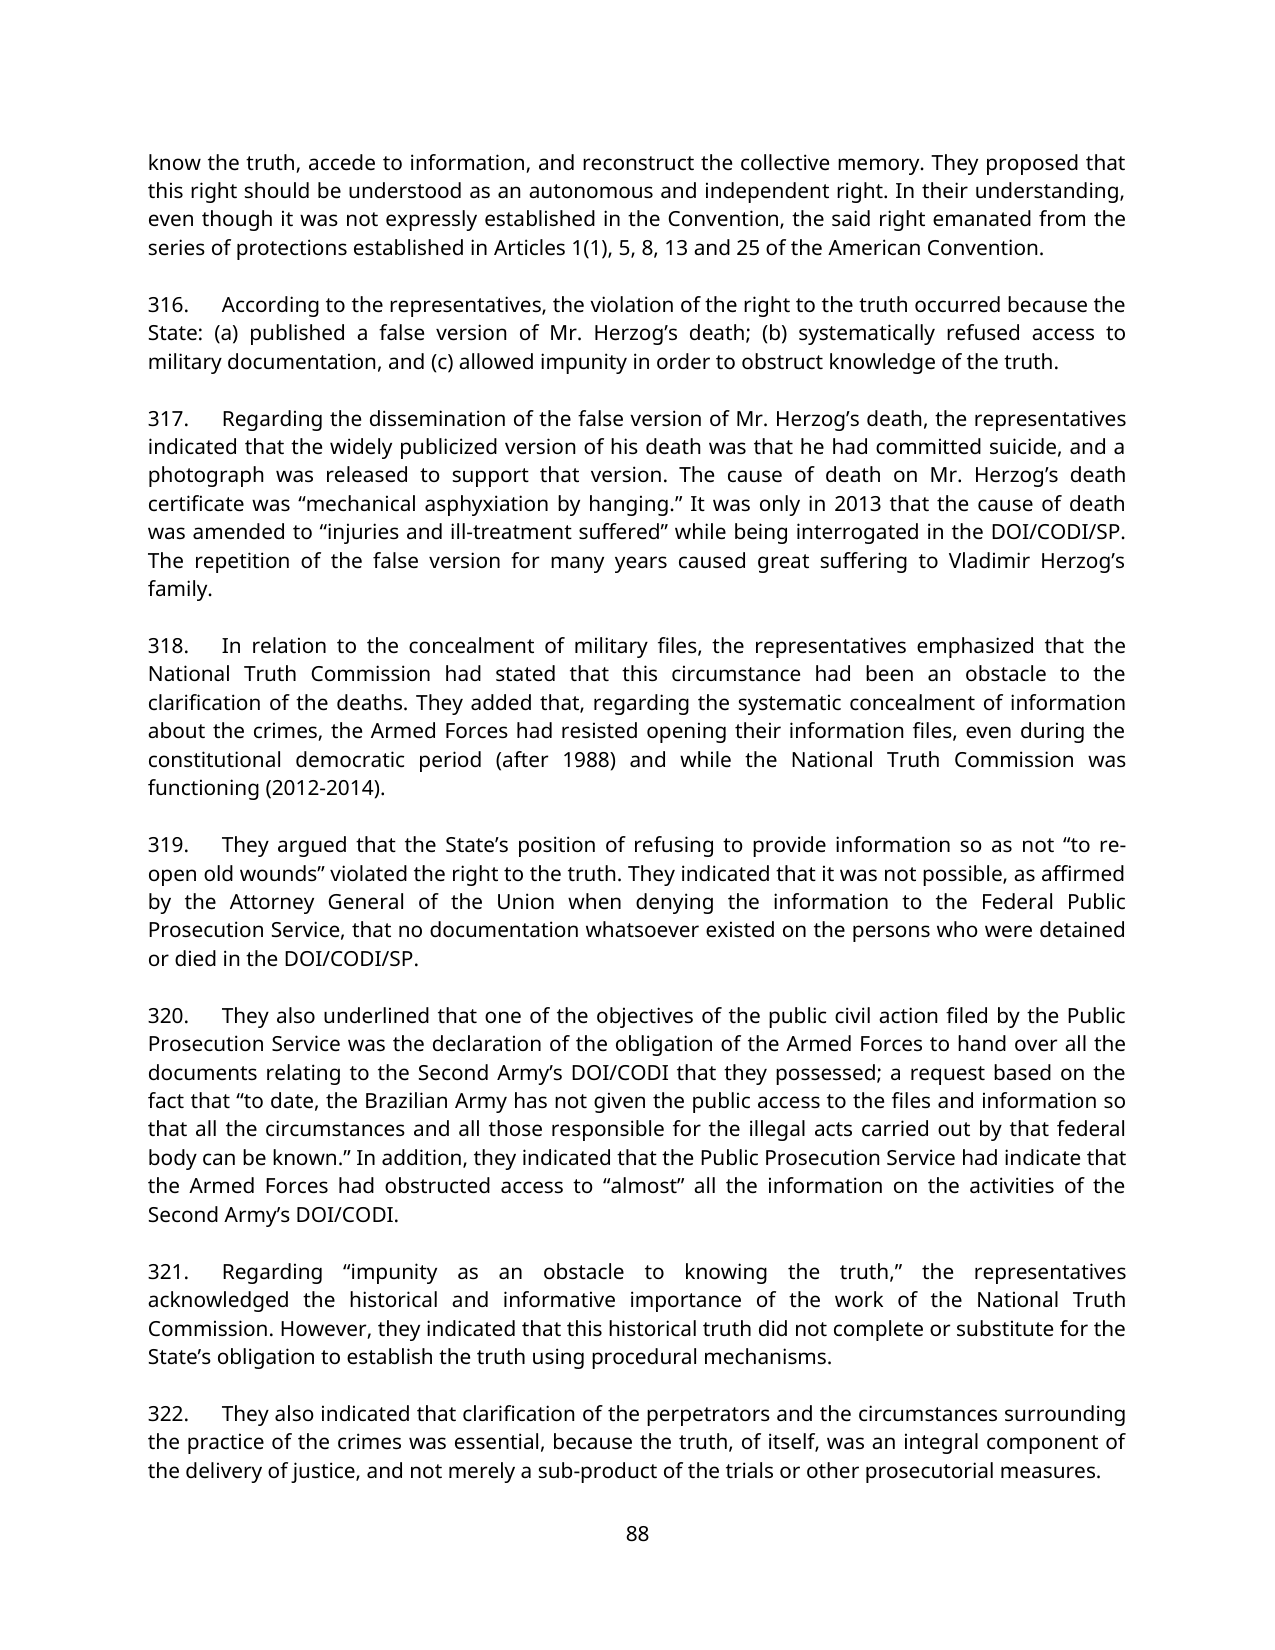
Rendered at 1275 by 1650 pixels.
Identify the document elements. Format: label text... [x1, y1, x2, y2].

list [148, 148, 1127, 261]
list According to the representatives, the violation of the right to the truth occurred because the State: (a) published a false version of Mr. Herzog’s death; (b) systematically refused access to military documentation, and (c) allowed impunity in order to obstruct knowledge of the truth. [148, 290, 1127, 375]
list They also indicated that clarification of the perpetrators and the circumstances surrounding the practice of the crimes was essential, because the truth, of itself, was an integral component of the delivery of justice, and not merely a sub-product of the trials or other prosecutorial measures. [148, 1399, 1127, 1484]
list They also underlined that one of the objectives of the public civil action filed by the Public Prosecution Service was the declaration of the obligation of the Armed Forces to hand over all the documents relating to the Second Army’s DOI/CODI that they possessed; a request based on the fact that “to date, the Brazilian Army has not given the public access to the files and information so that all the circumstances and all those responsible for the illegal acts carried out by that federal body can be known.” In addition, they indicated that the Public Prosecution Service had indicate that the Armed Forces had obstructed access to “almost” all the information on the activities of the Second Army’s DOI/CODI. [148, 1001, 1127, 1228]
list Regarding the dissemination of the false version of Mr. Herzog’s death, the representatives indicated that the widely publicized version of his death was that he had committed suicide, and a photograph was released to support that version. The cause of death on Mr. Herzog’s death certificate was “mechanical asphyxiation by hanging.” It was only in 2013 that the cause of death was amended to “injuries and ill-treatment suffered” while being interrogated in the DOI/CODI/SP. The repetition of the false version for many years caused great suffering to Vladimir Herzog’s family. [148, 404, 1127, 603]
list In relation to the concealment of military files, the representatives emphasized that the National Truth Commission had stated that this circumstance had been an obstacle to the clarification of the deaths. They added that, regarding the systematic concealment of information about the crimes, the Armed Forces had resisted opening their information files, even during the constitutional democratic period (after 1988) and while the National Truth Commission was functioning (2012-2014). [148, 631, 1127, 802]
list They argued that the State’s position of refusing to provide information so as not “to re-open old wounds” violated the right to the truth. They indicated that it was not possible, as affirmed by the Attorney General of the Union when denying the information to the Federal Public Prosecution Service, that no documentation whatsoever existed on the persons who were detained or died in the DOI/CODI/SP. [148, 830, 1127, 972]
list Regarding “impunity as an obstacle to knowing the truth,” the representatives acknowledged the historical and informative importance of the work of the National Truth Commission. However, they indicated that this historical truth did not complete or substitute for the State’s obligation to establish the truth using procedural mechanisms. [148, 1257, 1127, 1371]
